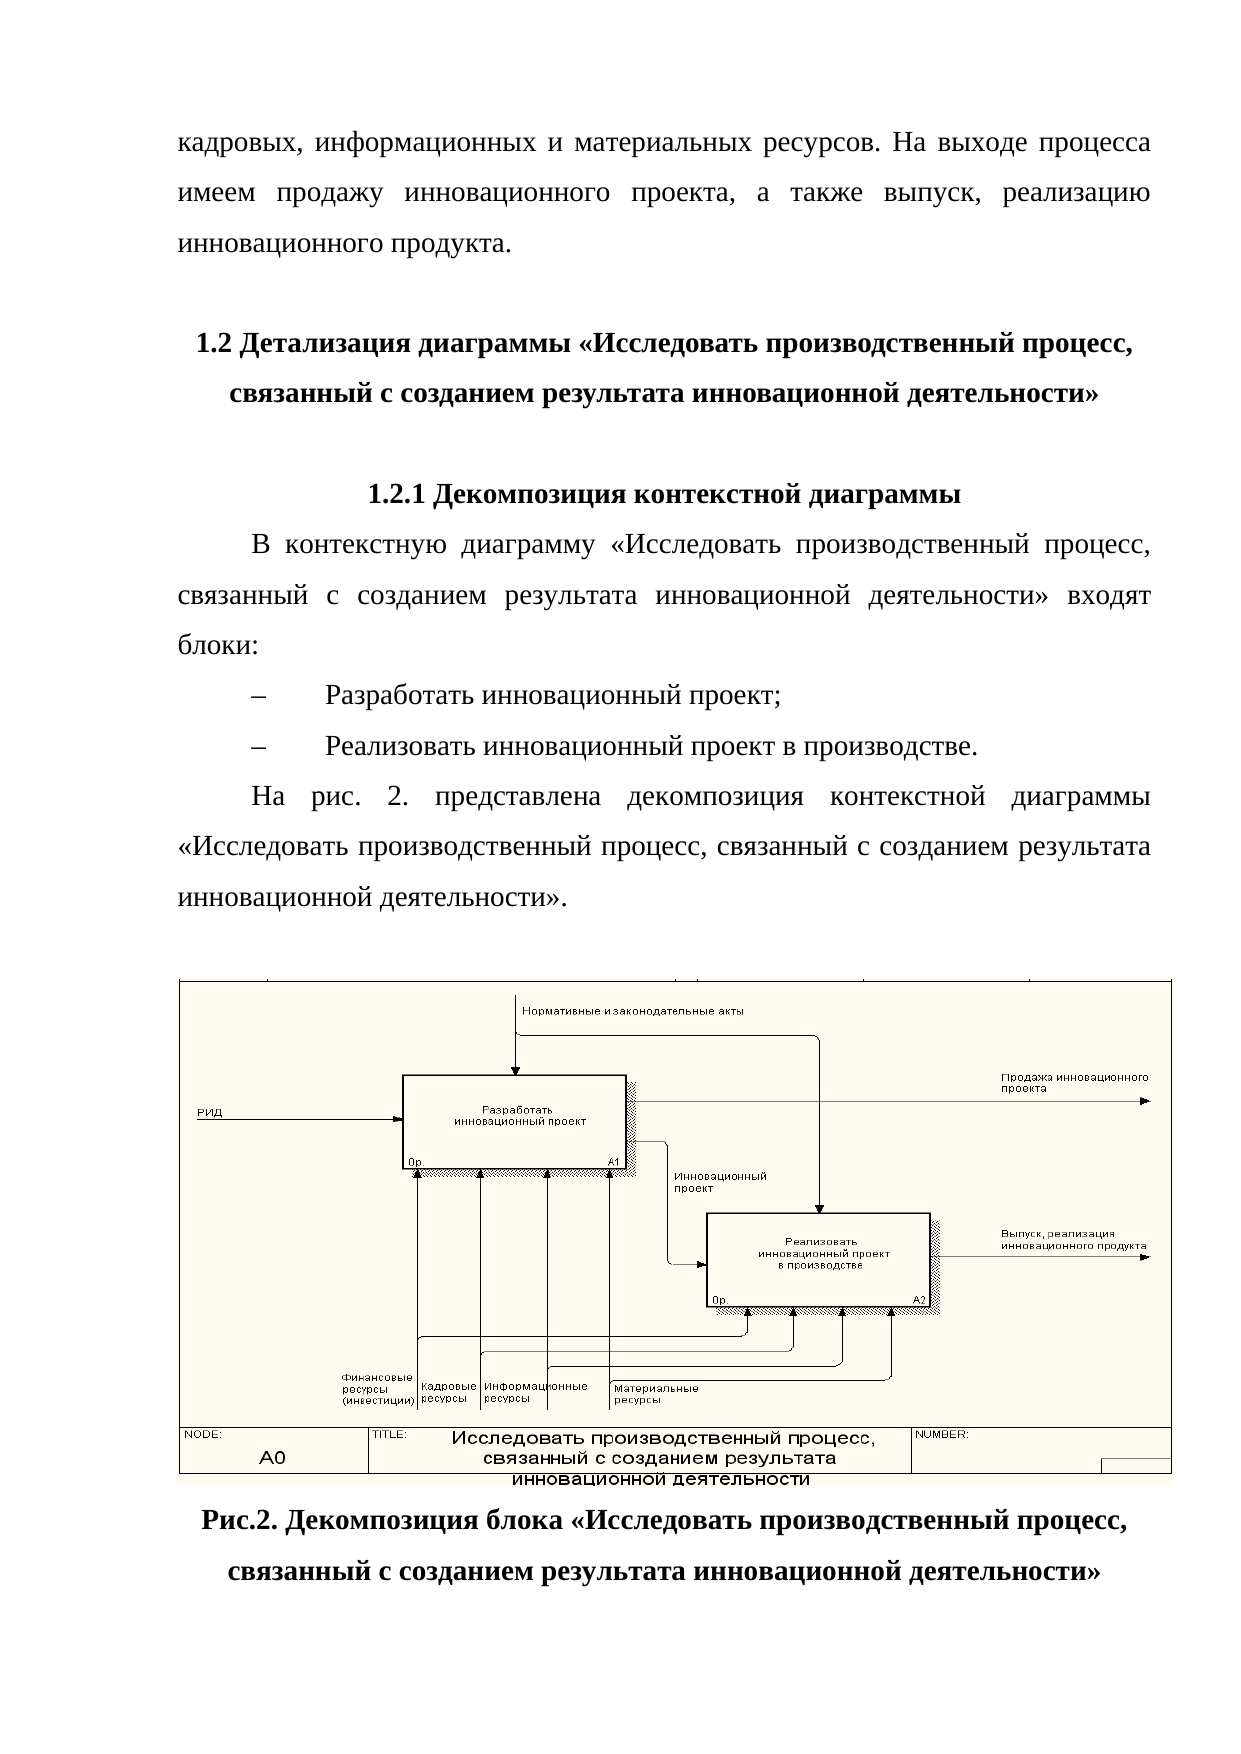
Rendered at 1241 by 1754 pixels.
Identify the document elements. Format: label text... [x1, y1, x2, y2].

subtitle 1.2.1 Декомпозиция контекстной диаграммы [177, 476, 1152, 510]
picture [177, 979, 1173, 1486]
text На рис. 2. представлена декомпозиция контекстной диаграммы «Исследовать производственный процесс, связанный с созданием результата инновационной деятельности». [177, 778, 1152, 912]
subtitle 1.2 Детализация диаграммы «Исследовать производственный процесс, связанный с созданием результата инновационной деятельности» [177, 325, 1152, 409]
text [177, 124, 1152, 258]
list Разработать инновационный проект; [177, 677, 1152, 711]
list Реализовать инновационный проект в производстве. [177, 728, 1152, 761]
text Рис.2. Декомпозиция блока «Исследовать производственный процесс, связанный с созданием результата инновационной деятельности» [177, 1502, 1152, 1586]
text В контекстную диаграмму «Исследовать производственный процесс, связанный с созданием результата инновационной деятельности» входят блоки: [177, 527, 1152, 661]
